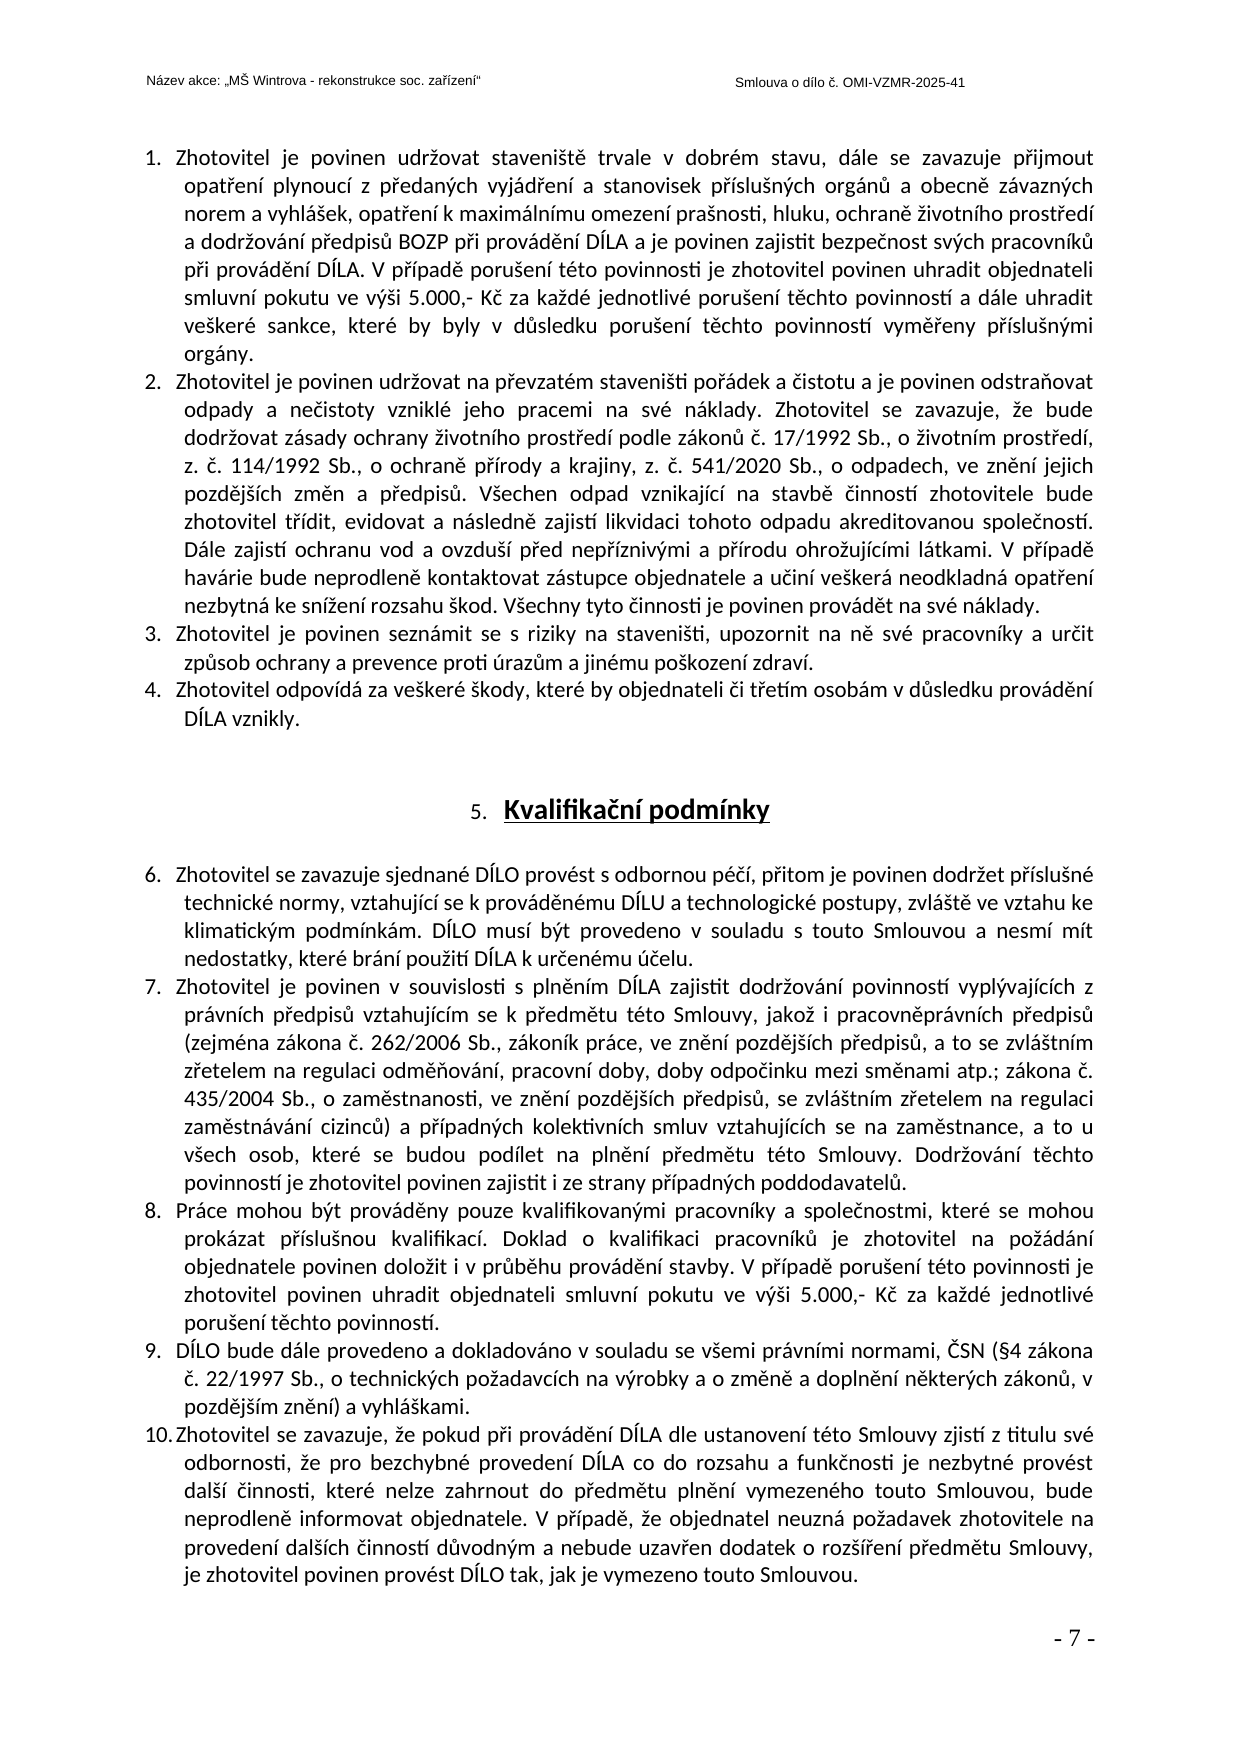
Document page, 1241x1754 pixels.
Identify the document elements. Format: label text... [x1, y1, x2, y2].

list Zhotovitel je povinen udržovat na převzatém staveništi pořádek a čistotu a je povinen odstraňovat odpady a nečistoty vzniklé jeho pracemi na své náklady. Zhotovitel se zavazuje, že bude dodržovat zásady ochrany životního prostředí podle zákonů č. 17/1992 Sb., o životním prostředí, z. č. 114/1992 Sb., o ochraně přírody a krajiny, z. č. 541/2020 Sb., o odpadech, ve znění jejich pozdějších změn a předpisů. Všechen odpad vznikající na stavbě činností zhotovitele bude zhotovitel třídit, evidovat a následně zajistí likvidaci tohoto odpadu akreditovanou společností. Dále zajistí ochranu vod a ovzduší před nepříznivými a přírodu ohrožujícími látkami. V případě havárie bude neprodleně kontaktovat zástupce objednatele a učiní veškerá neodkladná opatření nezbytná ke snížení rozsahu škod. Všechny tyto činnosti je povinen provádět na své náklady. [144, 367, 1095, 619]
list Práce mohou být prováděny pouze kvalifikovanými pracovníky a společnostmi, které se mohou prokázat příslušnou kvalifikací. Doklad o kvalifikaci pracovníků je zhotovitel na požádání objednatele povinen doložit i v průběhu provádění stavby. V případě porušení této povinnosti je zhotovitel povinen uhradit objednateli smluvní pokutu ve výši 5.000,- Kč za každé jednotlivé porušení těchto povinností. [144, 1196, 1095, 1336]
list Zhotovitel je povinen v souvislosti s plněním DÍLA zajistit dodržování povinností vyplývajících z právních předpisů vztahujícím se k předmětu této Smlouvy, jakož i pracovněprávních předpisů (zejména zákona č. 262/2006 Sb., zákoník práce, ve znění pozdějších předpisů, a to se zvláštním zřetelem na regulaci odměňování, pracovní doby, doby odpočinku mezi směnami atp.; zákona č. 435/2004 Sb., o zaměstnanosti, ve znění pozdějších předpisů, se zvláštním zřetelem na regulaci zaměstnávání cizinců) a případných kolektivních smluv vztahujících se na zaměstnance, a to u všech osob, které se budou podílet na plnění předmětu této Smlouvy. Dodržování těchto povinností je zhotovitel povinen zajistit i ze strany případných poddodavatelů. [144, 972, 1095, 1196]
list Kvalifikační podmínky [144, 791, 1095, 827]
text Název akce: „MŠ Wintrova - rekonstrukce soc. zařízení“ [146, 73, 481, 88]
list Zhotovitel se zavazuje sjednané DÍLO provést s odbornou péčí, přitom je povinen dodržet příslušné technické normy, vztahující se k prováděnému DÍLU a technologické postupy, zvláště ve vztahu ke klimatickým podmínkám. DÍLO musí být provedeno v souladu s touto Smlouvou a nesmí mít nedostatky, které brání použití DÍLA k určenému účelu. [144, 860, 1095, 972]
list Zhotovitel se zavazuje, že pokud při provádění DÍLA dle ustanovení této Smlouvy zjistí z titulu své odbornosti, že pro bezchybné provedení DÍLA co do rozsahu a funkčnosti je nezbytné provést další činnosti, které nelze zahrnout do předmětu plnění vymezeného touto Smlouvou, bude neprodleně informovat objednatele. V případě, že objednatel neuzná požadavek zhotovitele na provedení dalších činností důvodným a nebude uzavřen dodatek o rozšíření předmětu Smlouvy, je zhotovitel povinen provést DÍLO tak, jak je vymezeno touto Smlouvou. [144, 1421, 1095, 1589]
text Smlouva o dílo č. OMI-VZMR-2025-41 [735, 75, 965, 91]
list Zhotovitel je povinen seznámit se s riziky na staveništi, upozornit na ně své pracovníky a určit způsob ochrany a prevence proti úrazům a jinému poškození zdraví. [144, 619, 1095, 676]
list Zhotovitel odpovídá za veškeré škody, které by objednateli či třetím osobám v důsledku provádění DÍLA vznikly. [144, 676, 1095, 732]
list Zhotovitel je povinen udržovat staveniště trvale v dobrém stavu, dále se zavazuje přijmout opatření plynoucí z předaných vyjádření a stanovisek příslušných orgánů a obecně závazných norem a vyhlášek, opatření k maximálnímu omezení prašnosti, hluku, ochraně životního prostředí a dodržování předpisů BOZP při provádění DÍLA a je povinen zajistit bezpečnost svých pracovníků při provádění DÍLA. V případě porušení této povinnosti je zhotovitel povinen uhradit objednateli smluvní pokutu ve výši 5.000,- Kč za každé jednotlivé porušení těchto povinností a dále uhradit veškeré sankce, které by byly v důsledku porušení těchto povinností vyměřeny příslušnými orgány. [144, 143, 1095, 367]
list DÍLO bude dále provedeno a dokladováno v souladu se všemi právními normami, ČSN (§4 zákona č. 22/1997 Sb., o technických požadavcích na výrobky a o změně a doplnění některých zákonů, v pozdějším znění) a vyhláškami. [144, 1336, 1095, 1421]
text - 7 - [1049, 1623, 1095, 1651]
